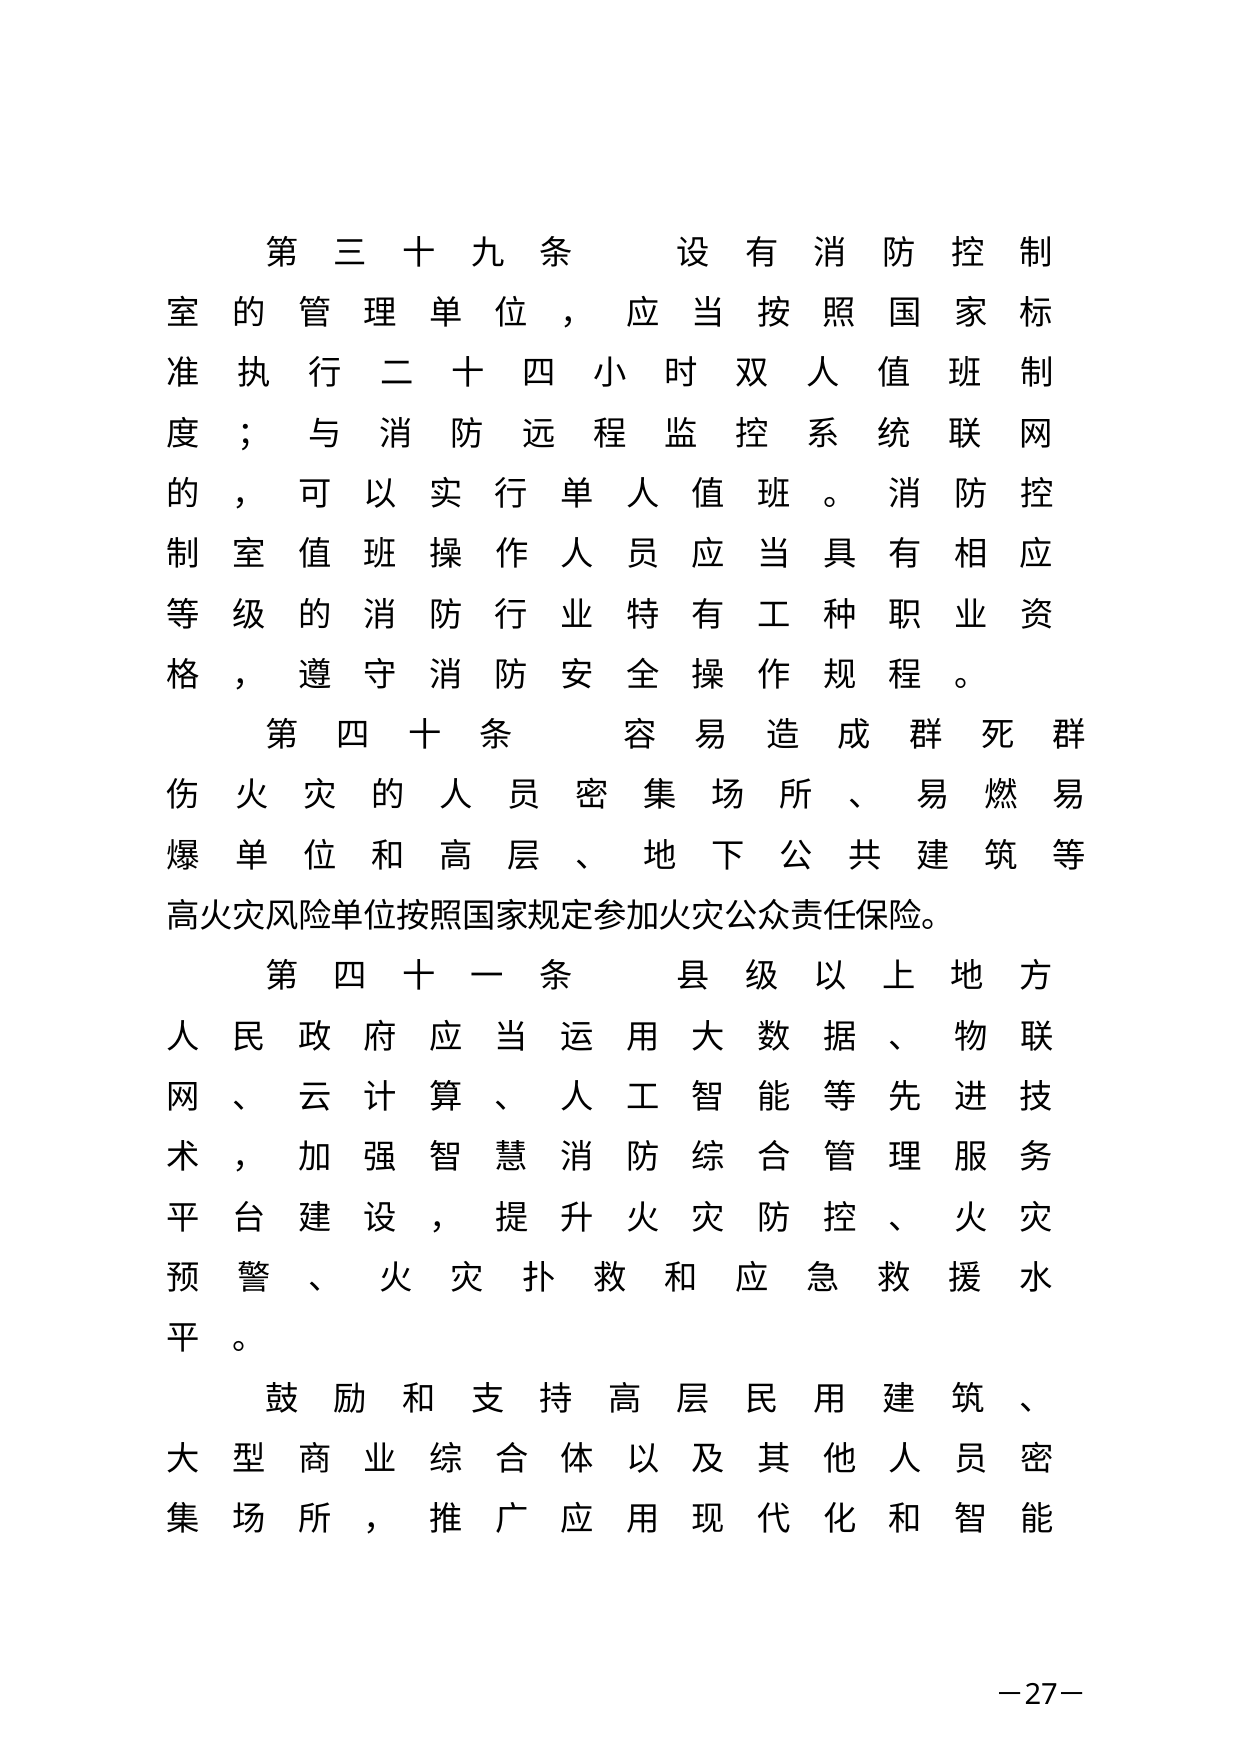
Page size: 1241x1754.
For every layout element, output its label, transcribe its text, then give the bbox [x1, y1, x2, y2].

text 第四十一条 县级以上地方人民政府应当运用大数据、物联网、云计算、人工智能等先进技术，加强智慧消防综合管理服务平台建设，提升火灾防控、火灾预警、火灾扑救和应急救援水平。 [167, 943, 1085, 1365]
text 第四十条 容易造成群死群伤火灾的人员密集场所、易燃易爆单位和高层、地下公共建筑等高火灾风险单位按照国家规定参加火灾公众责任保险。 [167, 702, 1085, 943]
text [167, 1365, 1085, 1546]
text 第三十九条 设有消防控制室的管理单位，应当按照国家标准执行二十四小时双人值班制度；与消防远程监控系统联网的，可以实行单人值班。消防控制室值班操作人员应当具有相应等级的消防行业特有工种职业资格，遵守消防安全操作规程。 [167, 219, 1085, 702]
